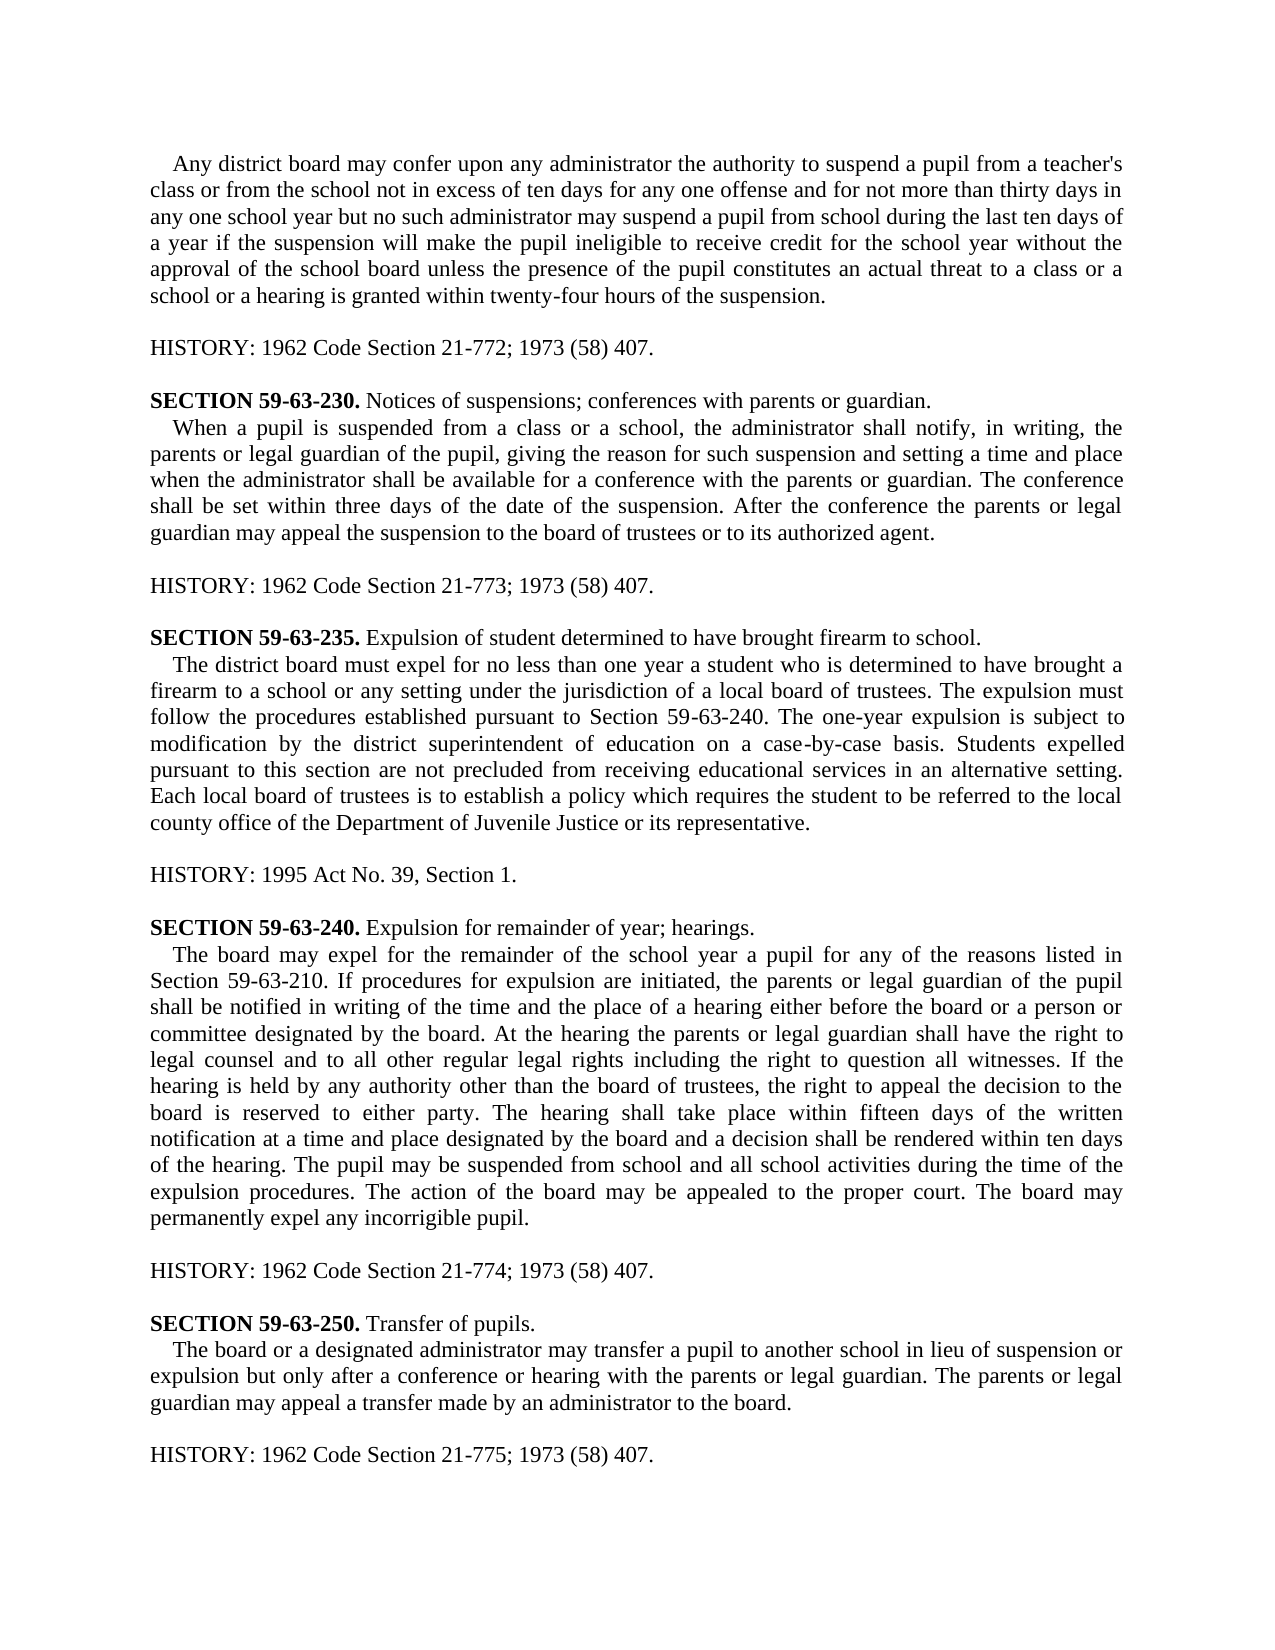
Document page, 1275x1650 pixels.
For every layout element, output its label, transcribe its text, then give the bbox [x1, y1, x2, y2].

text SECTION 59-63-230. Notices of suspensions; conferences with parents or guardian. [150, 387, 1125, 413]
text SECTION 59-63-250. Transfer of pupils. [150, 1309, 1125, 1336]
text SECTION 59-63-240. Expulsion for remainder of year; hearings. [150, 914, 1125, 941]
text HISTORY: 1962 Code Section 21-772; 1973 (58) 407. [150, 334, 1125, 361]
text SECTION 59-63-235. Expulsion of student determined to have brought firearm to school. [150, 624, 1125, 651]
text The board or a designated administrator may transfer a pupil to another school in lieu of suspension or expulsion but only after a conference or hearing with the parents or legal guardian. The parents or legal guardian may appeal a transfer made by an administrator to the board. [150, 1336, 1125, 1415]
text The board may expel for the remainder of the school year a pupil for any of the reasons listed in Section 59-63-210. If procedures for expulsion are initiated, the parents or legal guardian of the pupil shall be notified in writing of the time and the place of a hearing either before the board or a person or committee designated by the board. At the hearing the parents or legal guardian shall have the right to legal counsel and to all other regular legal rights including the right to question all witnesses. If the hearing is held by any authority other than the board of trustees, the right to appeal the decision to the board is reserved to either party. The hearing shall take place within fifteen days of the written notification at a time and place designated by the board and a decision shall be rendered within ten days of the hearing. The pupil may be suspended from school and all school activities during the time of the expulsion procedures. The action of the board may be appealed to the proper court. The board may permanently expel any incorrigible pupil. [150, 941, 1125, 1231]
text HISTORY: 1962 Code Section 21-773; 1973 (58) 407. [150, 572, 1125, 598]
text Any district board may confer upon any administrator the authority to suspend a pupil from a teacher's class or from the school not in excess of ten days for any one offense and for not more than thirty days in any one school year but no such administrator may suspend a pupil from school during the last ten days of a year if the suspension will make the pupil ineligible to receive credit for the school year without the approval of the school board unless the presence of the pupil constitutes an actual threat to a class or a school or a hearing is granted within twenty-four hours of the suspension. [150, 150, 1125, 308]
text HISTORY: 1995 Act No. 39, Section 1. [150, 862, 1125, 888]
text When a pupil is suspended from a class or a school, the administrator shall notify, in writing, the parents or legal guardian of the pupil, giving the reason for such suspension and setting a time and place when the administrator shall be available for a conference with the parents or guardian. The conference shall be set within three days of the date of the suspension. After the conference the parents or legal guardian may appeal the suspension to the board of trustees or to its authorized agent. [150, 413, 1125, 545]
text The district board must expel for no less than one year a student who is determined to have brought a firearm to a school or any setting under the jurisdiction of a local board of trustees. The expulsion must follow the procedures established pursuant to Section 59-63-240. The one-year expulsion is subject to modification by the district superintendent of education on a case-by-case basis. Students expelled pursuant to this section are not precluded from receiving educational services in an alternative setting. Each local board of trustees is to establish a policy which requires the student to be referred to the local county office of the Department of Juvenile Justice or its representative. [150, 651, 1125, 835]
text HISTORY: 1962 Code Section 21-774; 1973 (58) 407. [150, 1257, 1125, 1283]
text HISTORY: 1962 Code Section 21-775; 1973 (58) 407. [150, 1441, 1125, 1468]
